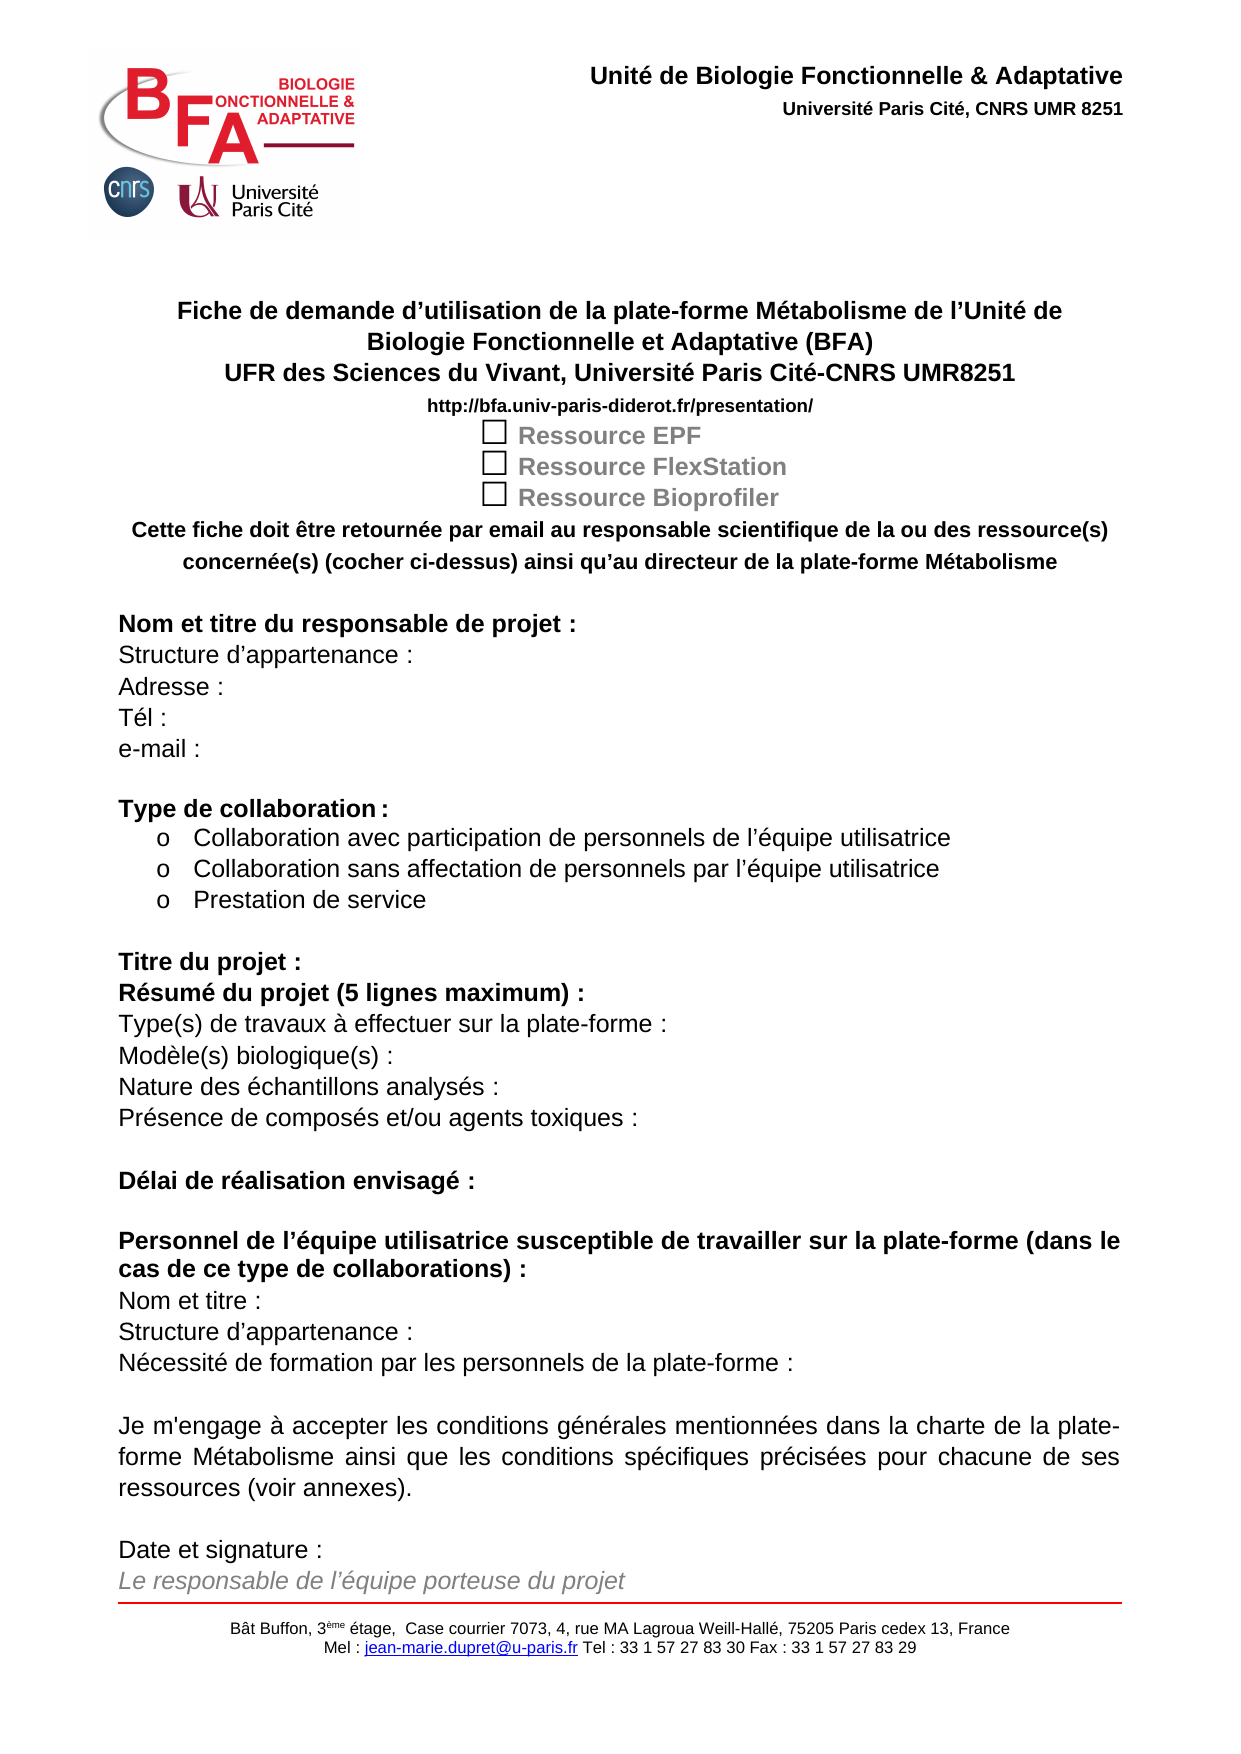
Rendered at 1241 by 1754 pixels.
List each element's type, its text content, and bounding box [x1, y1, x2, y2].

text Résumé du projet (5 lignes maximum) : [118, 976, 1122, 1007]
picture [90, 44, 364, 241]
text http://bfa.univ-paris-diderot.fr/presentation/ [118, 388, 1122, 419]
text e-mail : [118, 732, 1122, 763]
text Nécessité de formation par les personnels de la plate-forme : [118, 1346, 1122, 1377]
text Le responsable de l’équipe porteuse du projet [118, 1564, 1122, 1596]
text Type(s) de travaux à effectuer sur la plate-forme : [118, 1007, 1122, 1038]
text Nom et titre : [118, 1283, 1122, 1314]
text Titre du projet : [118, 944, 1122, 976]
text Structure d’appartenance : [118, 1314, 1122, 1346]
text Adresse : [118, 669, 1122, 700]
text Présence de composés et/ou agents toxiques : [118, 1101, 1122, 1132]
text Nature des échantillons analysés : [118, 1069, 1122, 1101]
text ☐ Ressource Bioprofiler [479, 482, 1122, 513]
list Collaboration sans affectation de personnels par l’équipe utilisatrice [156, 854, 1122, 885]
text Tél : [118, 700, 1122, 732]
text Structure d’appartenance : [118, 638, 1122, 669]
text Date et signature : [118, 1533, 1122, 1564]
text ☐ Ressource FlexStation [479, 450, 1122, 482]
text Nom et titre du responsable de projet : [118, 607, 1122, 638]
text Type de collaboration : [118, 794, 1122, 823]
list Prestation de service [156, 885, 1122, 916]
text ☐ Ressource EPF [479, 419, 1122, 450]
text Modèle(s) biologique(s) : [118, 1038, 1122, 1069]
text UFR des Sciences du Vivant, Université Paris Cité-CNRS UMR8251 [118, 357, 1122, 388]
list Collaboration avec participation de personnels de l’équipe utilisatrice [156, 823, 1122, 854]
text Biologie Fonctionnelle et Adaptative (BFA) [118, 325, 1122, 357]
text Fiche de demande d’utilisation de la plate-forme Métabolisme de l’Unité de [118, 294, 1122, 325]
text Je m'engage à accepter les conditions générales mentionnées dans la charte de la plate-forme Métabolisme ainsi que les conditions spécifiques précisées pour chacune de ses ressources (voir annexes). [118, 1408, 1122, 1502]
text Cette fiche doit être retournée par email au responsable scientifique de la ou des ressource(s) concernée(s) (cocher ci-dessus) ainsi qu’au directeur de la plate-forme Métabolisme [118, 513, 1122, 575]
text Personnel de l’équipe utilisatrice susceptible de travailler sur la plate-forme (dans le cas de ce type de collaborations) : [118, 1226, 1122, 1283]
text Délai de réalisation envisagé : [118, 1163, 1122, 1194]
